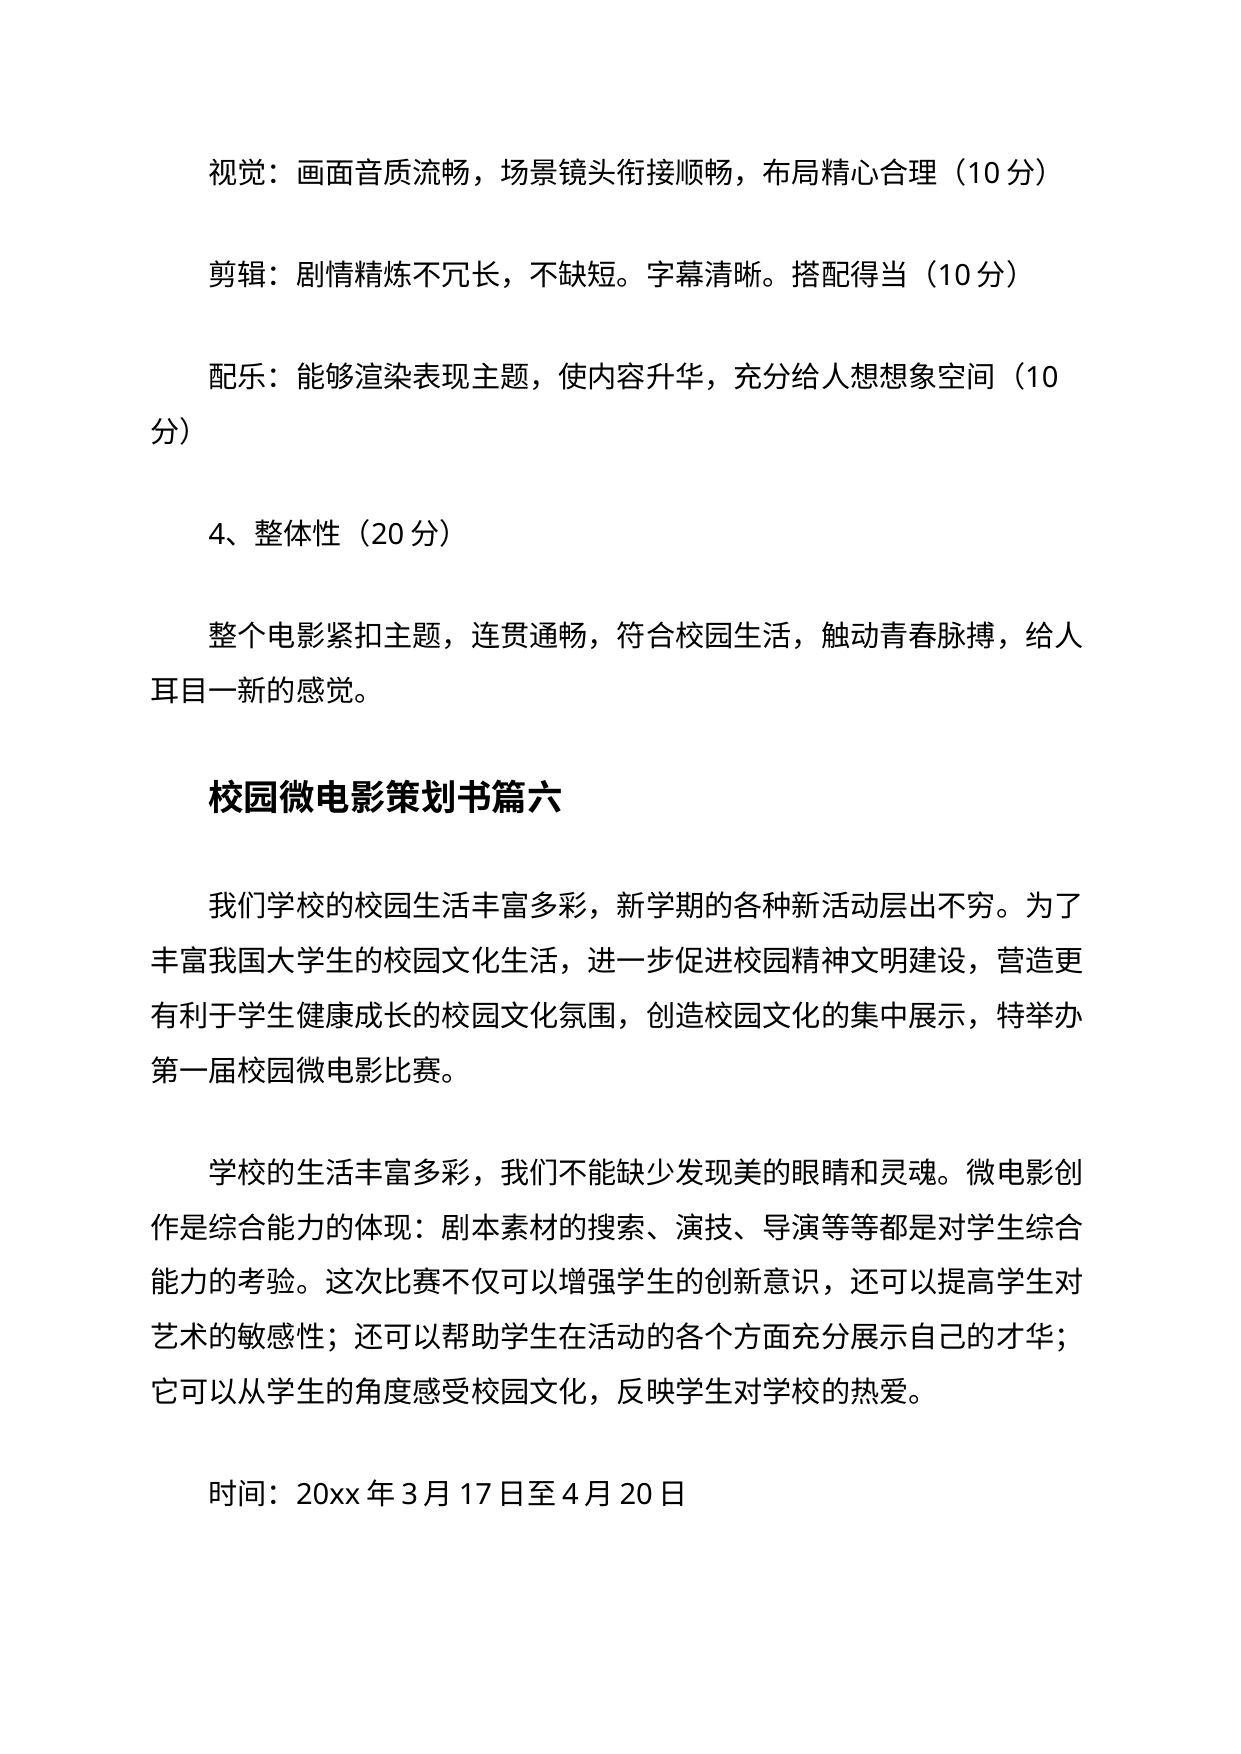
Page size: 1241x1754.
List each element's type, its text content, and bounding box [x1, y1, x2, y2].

text 时间：20xx年3月17日至4月20日 [150, 1471, 1090, 1513]
text 整个电影紧扣主题，连贯通畅，符合校园生活，触动青春脉搏，给人耳目一新的感觉。 [150, 613, 1090, 710]
text 学校的生活丰富多彩，我们不能缺少发现美的眼睛和灵魂。微电影创作是综合能力的体现：剧本素材的搜索、演技、导演等等都是对学生综合能力的考验。这次比赛不仅可以增强学生的创新意识，还可以提高学生对艺术的敏感性；还可以帮助学生在活动的各个方面充分展示自己的才华；它可以从学生的角度感受校园文化，反映学生对学校的热爱。 [150, 1149, 1090, 1411]
text 视觉：画面音质流畅，场景镜头衔接顺畅，布局精心合理（10分） [150, 150, 1090, 192]
text 校园微电影策划书篇六 [150, 769, 1090, 821]
text 配乐：能够渲染表现主题，使内容升华，充分给人想想象空间（10分） [150, 354, 1090, 451]
text 我们学校的校园生活丰富多彩，新学期的各种新活动层出不穷。为了丰富我国大学生的校园文化生活，进一步促进校园精神文明建设，营造更有利于学生健康成长的校园文化氛围，创造校园文化的集中展示，特举办第一届校园微电影比赛。 [150, 883, 1090, 1090]
text 4、整体性（20分） [150, 511, 1090, 553]
text 剪辑：剧情精炼不冗长，不缺短。字幕清晰。搭配得当（10分） [150, 252, 1090, 294]
